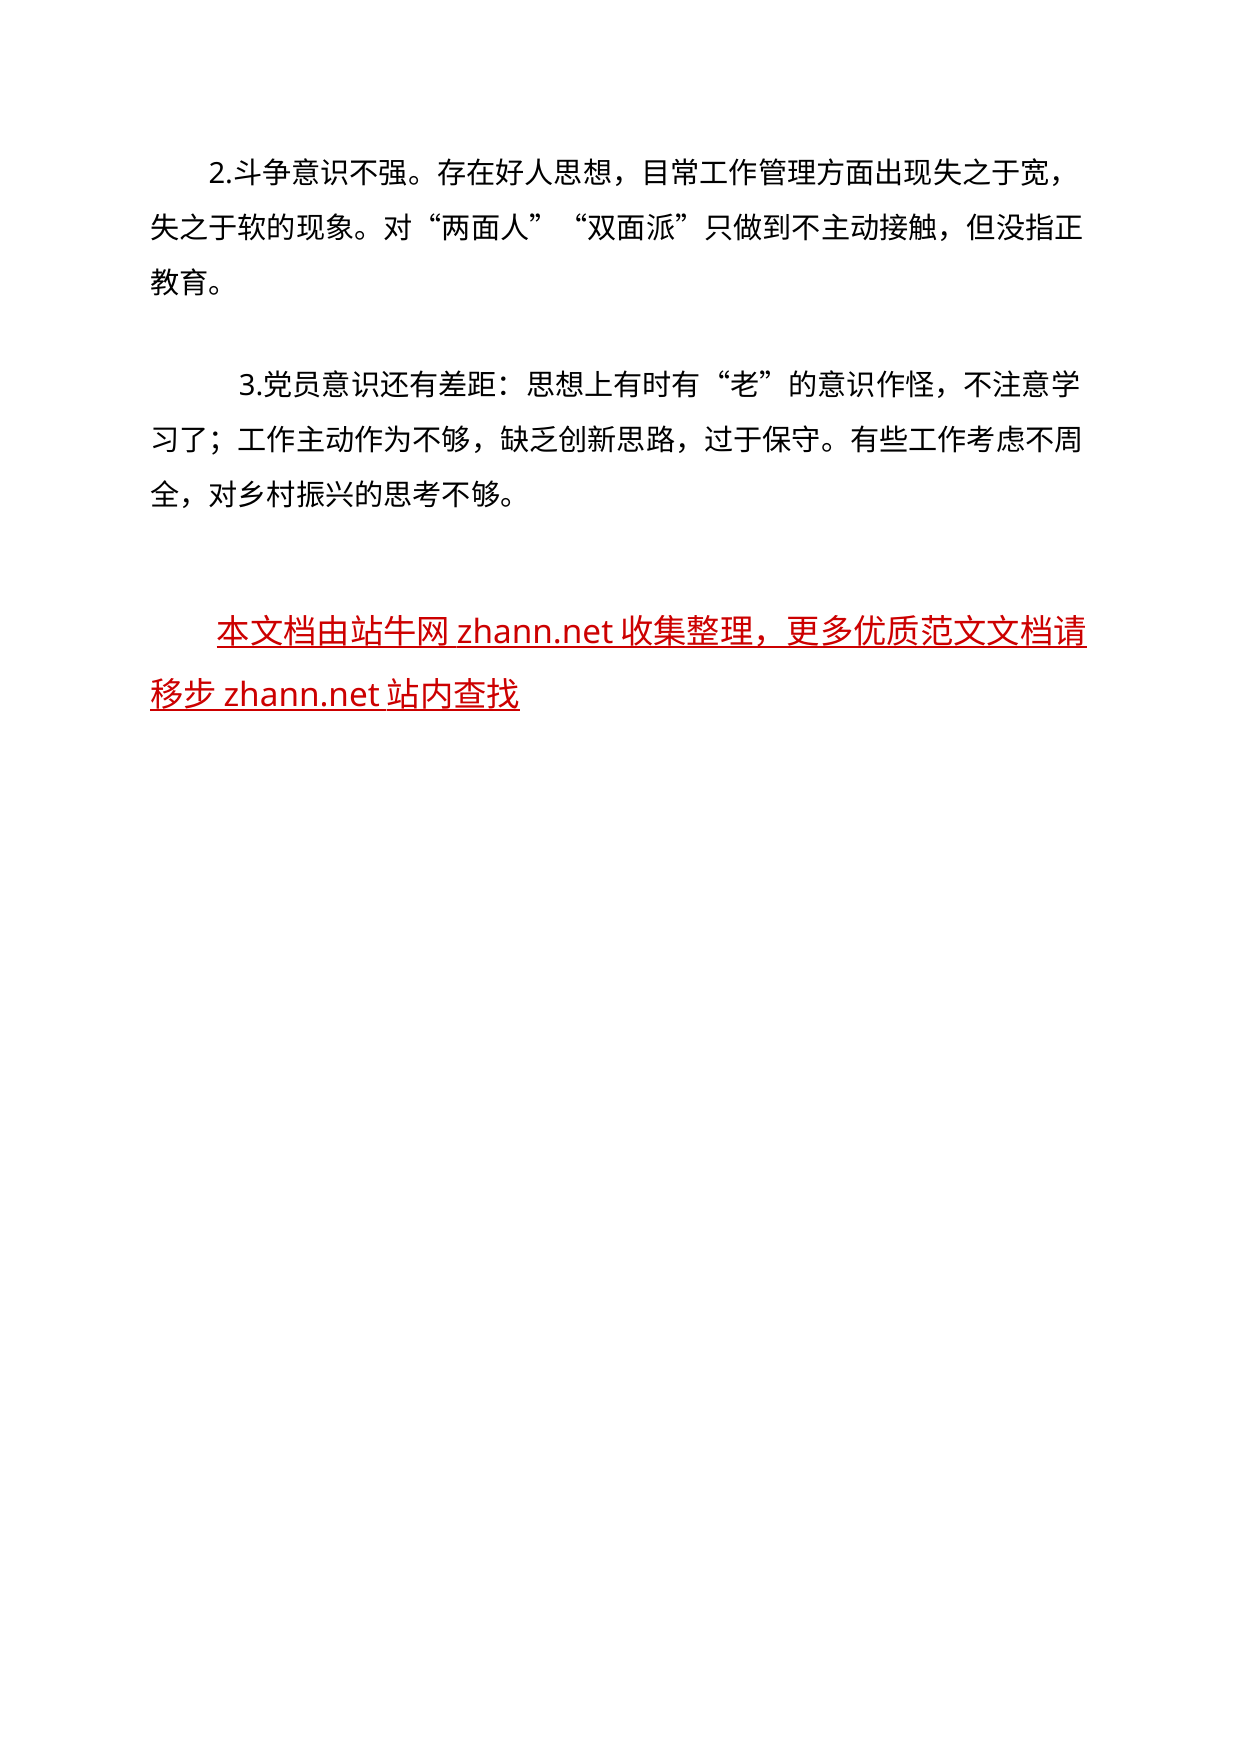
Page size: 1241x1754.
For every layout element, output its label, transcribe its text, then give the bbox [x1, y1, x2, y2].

text 2.斗争意识不强。存在好人思想，目常工作管理方面出现失之于宽，失之于软的现象。对“两面人”“双面派”只做到不主动接触，但没指正教育。 [150, 150, 1090, 302]
text 本文档由站牛网zhann.net收集整理，更多优质范文文档请移步zhann.net站内查找 [150, 604, 1090, 716]
text 3.党员意识还有差距：思想上有时有“老”的意识作怪，不注意学习了；工作主动作为不够，缺乏创新思路，过于保守。有些工作考虑不周全，对乡村振兴的思考不够。 [150, 362, 1090, 514]
